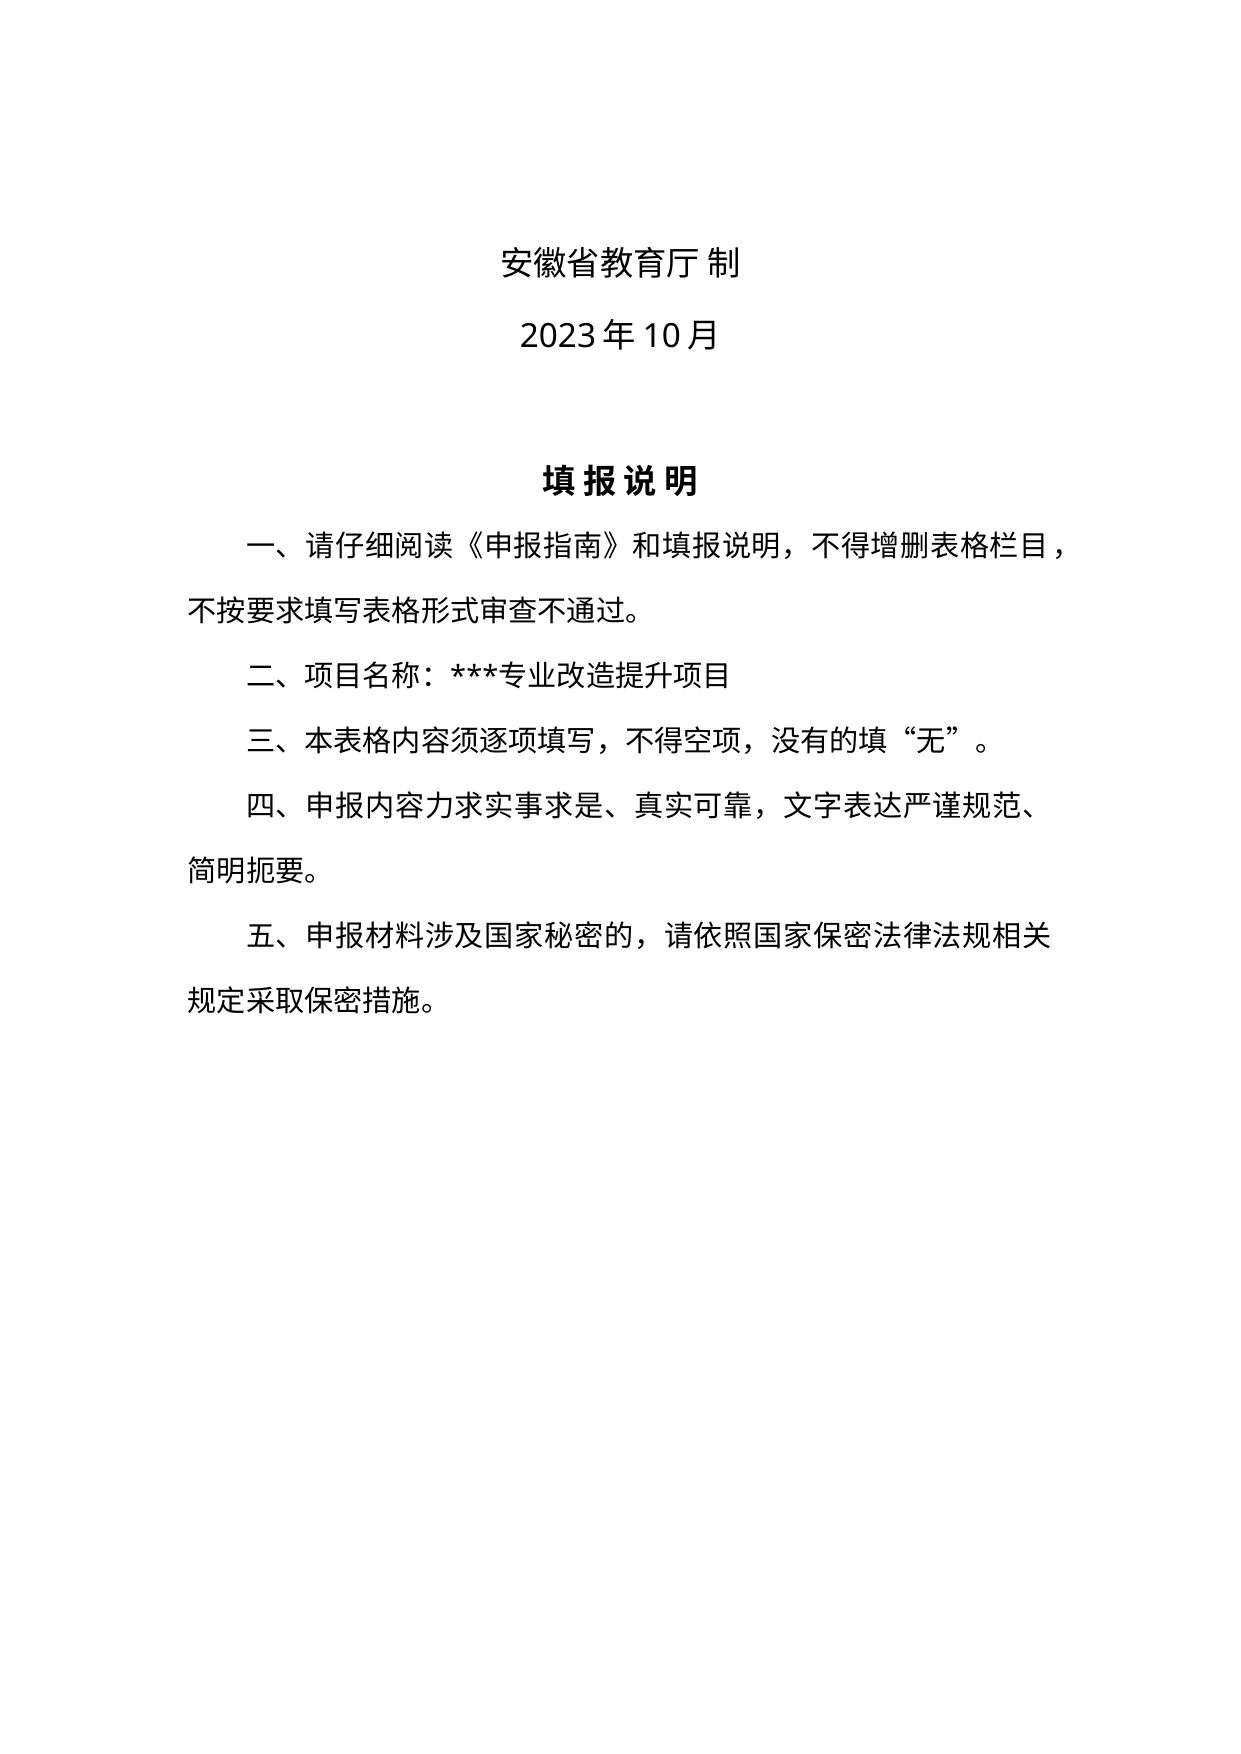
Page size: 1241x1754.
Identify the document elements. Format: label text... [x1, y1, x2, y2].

text 五、申报材料涉及国家秘密的，请依照国家保密法律法规相关规定采取保密措施。 [187, 901, 1053, 1031]
text 四、申报内容力求实事求是、真实可靠，文字表达严谨规范、简明扼要。 [187, 771, 1053, 901]
text 一、请仔细阅读《申报指南》和填报说明，不得增删表格栏目，不按要求填写表格形式审查不通过。 [187, 511, 1053, 641]
text 三、本表格内容须逐项填写，不得空项，没有的填“无”。 [187, 706, 1053, 771]
text 2023年10月 [187, 309, 1053, 357]
text 二、项目名称：***专业改造提升项目 [187, 641, 1053, 706]
text 填 报 说 明 [187, 446, 1053, 511]
text 安徽省教育厅 制 [187, 236, 1053, 284]
